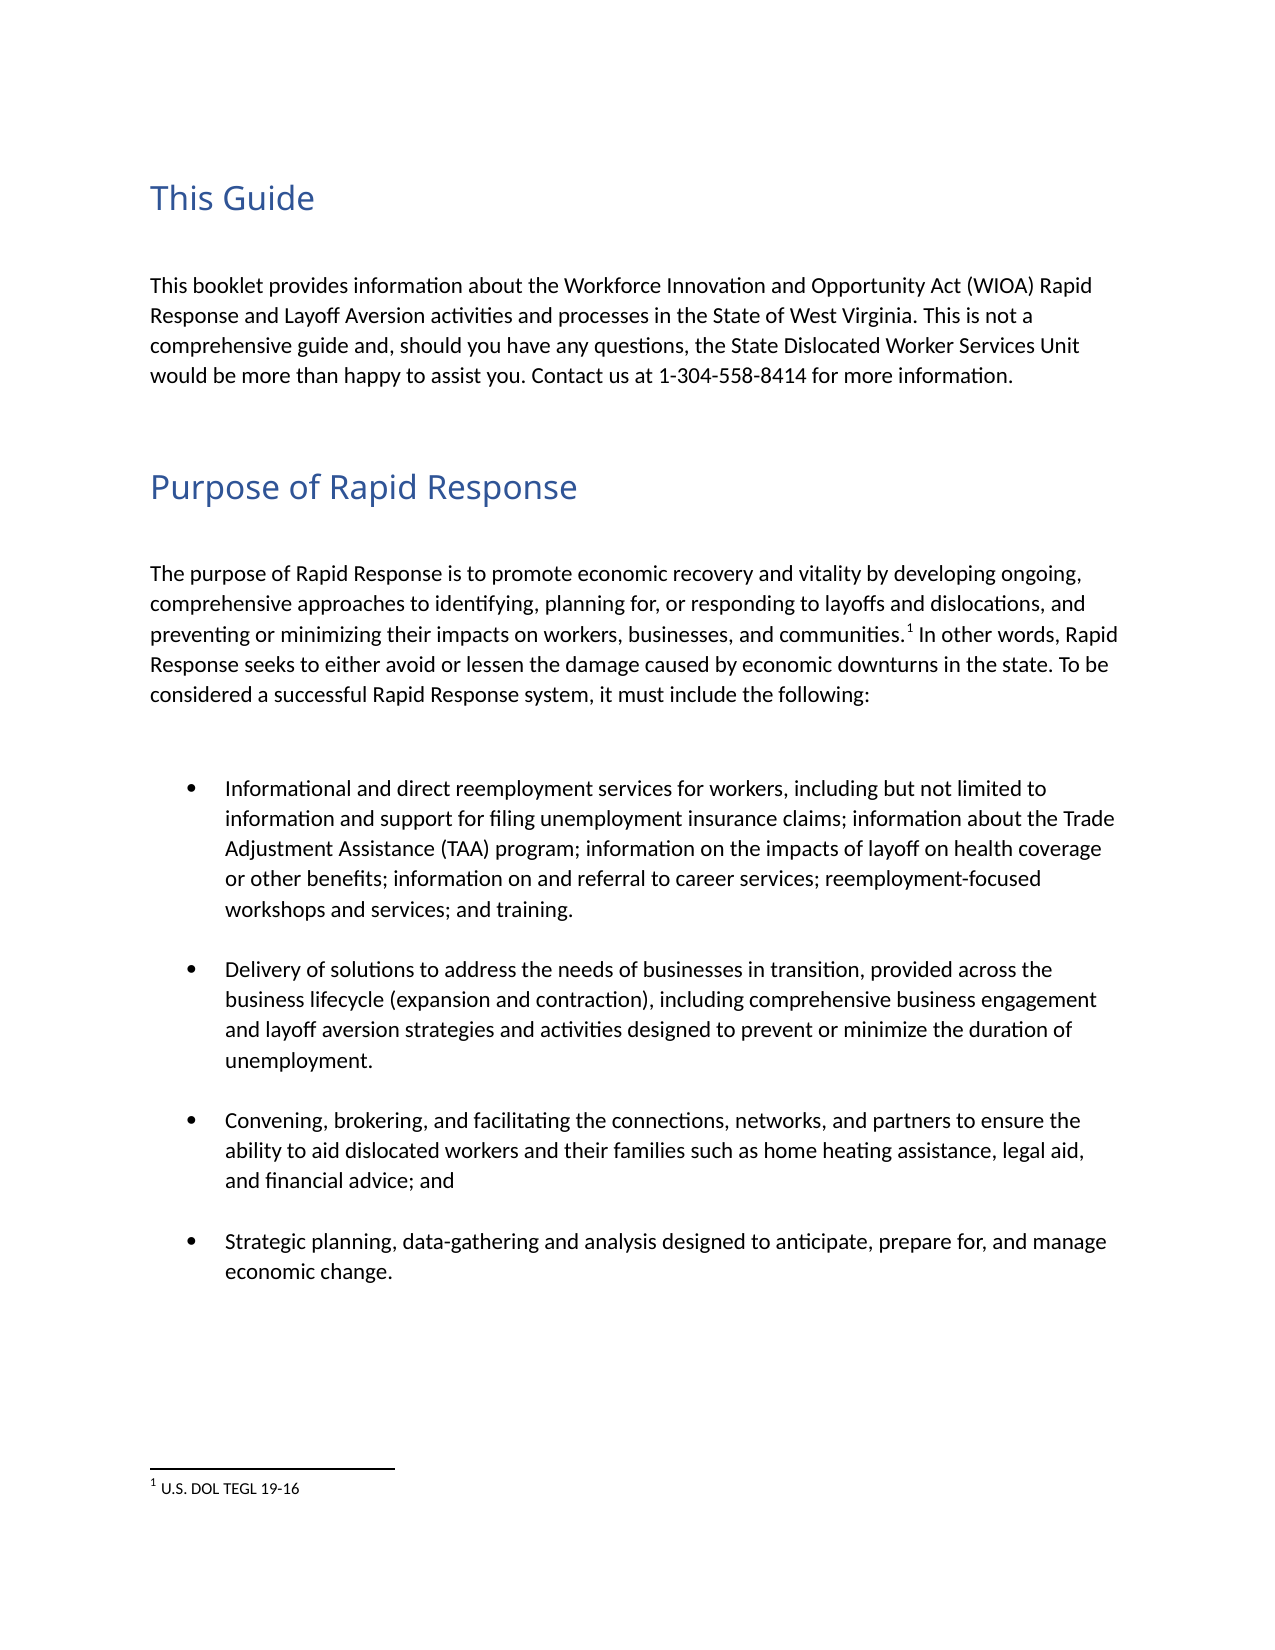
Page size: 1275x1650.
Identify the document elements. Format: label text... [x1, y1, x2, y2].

list Delivery of solutions to address the needs of businesses in transition, provided across the business lifecycle (expansion and contraction), including comprehensive business engagement and layoff aversion strategies and activities designed to prevent or minimize the duration of unemployment. [187, 955, 1125, 1074]
subtitle Purpose of Rapid Response [150, 463, 1125, 509]
list Informational and direct reemployment services for workers, including but not limited to information and support for filing unemployment insurance claims; information about the Trade Adjustment Assistance (TAA) program; information on the impacts of layoff on health coverage or other benefits; information on and referral to career services; reemployment-focused workshops and services; and training. [187, 774, 1125, 923]
list Convening, brokering, and facilitating the connections, networks, and partners to ensure the ability to aid dislocated workers and their families such as home heating assistance, legal aid, and financial advice; and [187, 1106, 1125, 1195]
list Strategic planning, data-gathering and analysis designed to anticipate, prepare for, and manage economic change. [187, 1227, 1125, 1285]
text The purpose of Rapid Response is to promote economic recovery and vitality by developing ongoing, comprehensive approaches to identifying, planning for, or responding to layoffs and dislocations, and preventing or minimizing their impacts on workers, businesses, and communities. In other words, Rapid Response seeks to either avoid or lessen the damage caused by economic downturns in the state. To be considered a successful Rapid Response system, it must include the following: [150, 559, 1125, 708]
subtitle This Guide [150, 175, 1125, 220]
text This booklet provides information about the Workforce Innovation and Opportunity Act (WIOA) Rapid Response and Layoff Aversion activities and processes in the State of West Virginia. This is not a comprehensive guide and, should you have any questions, the State Dislocated Worker Services Unit would be more than happy to assist you. Contact us at 1-304-558-8414 for more information. [150, 271, 1125, 389]
